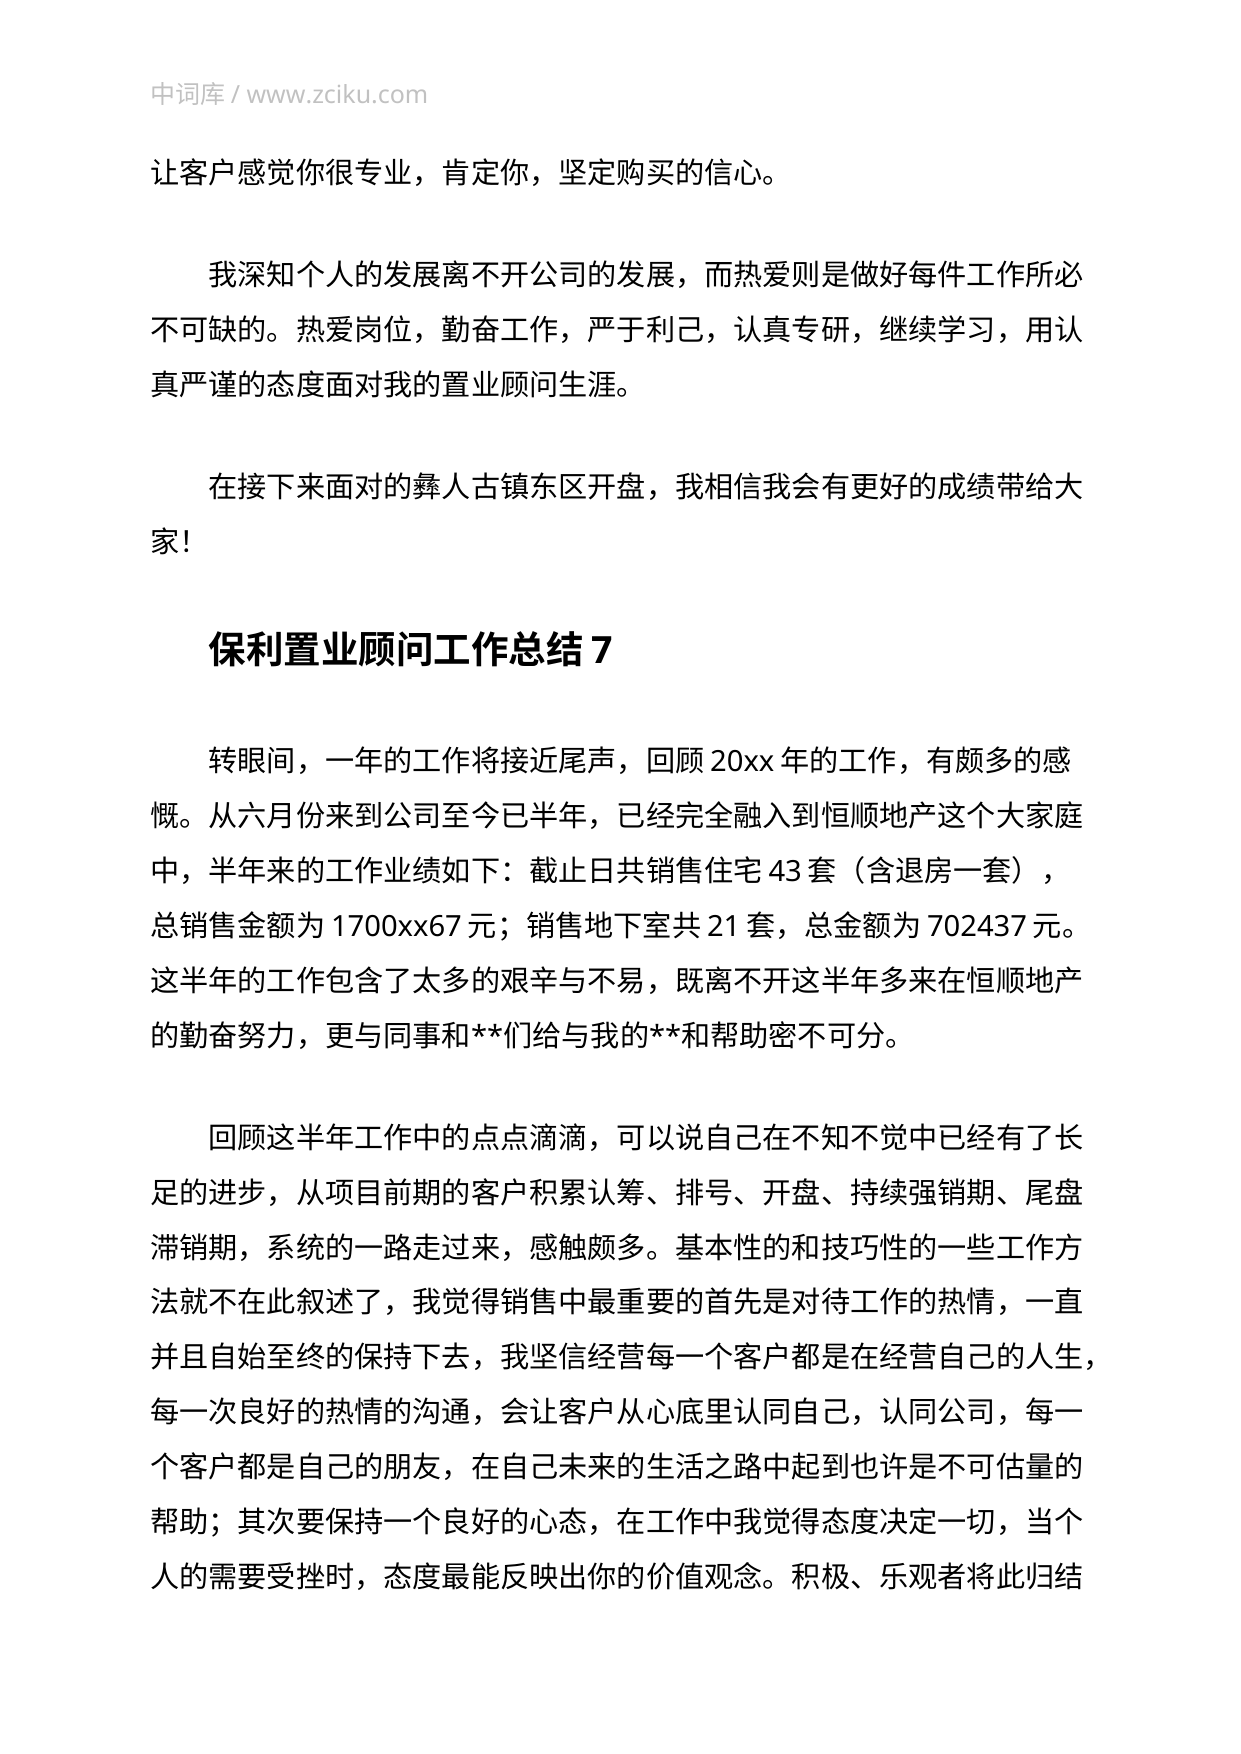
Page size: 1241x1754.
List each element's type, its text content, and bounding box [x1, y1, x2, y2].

text 我深知个人的发展离不开公司的发展，而热爱则是做好每件工作所必不可缺的。热爱岗位，勤奋工作，严于利己，认真专研，继续学习，用认真严谨的态度面对我的置业顾问生涯。 [150, 252, 1090, 404]
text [150, 150, 1090, 192]
text 在接下来面对的彝人古镇东区开盘，我相信我会有更好的成绩带给大家！ [150, 463, 1090, 561]
text 转眼间，一年的工作将接近尾声，回顾20xx年的工作，有颇多的感慨。从六月份来到公司至今已半年，已经完全融入到恒顺地产这个大家庭中，半年来的工作业绩如下：截止日共销售住宅43套（含退房一套），总销售金额为1700xx67元；销售地下室共21套，总金额为702437元。这半年的工作包含了太多的艰辛与不易，既离不开这半年多来在恒顺地产的勤奋努力，更与同事和**们给与我的**和帮助密不可分。 [150, 738, 1090, 1055]
text 保利置业顾问工作总结7 [150, 620, 1090, 674]
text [150, 1114, 1090, 1596]
